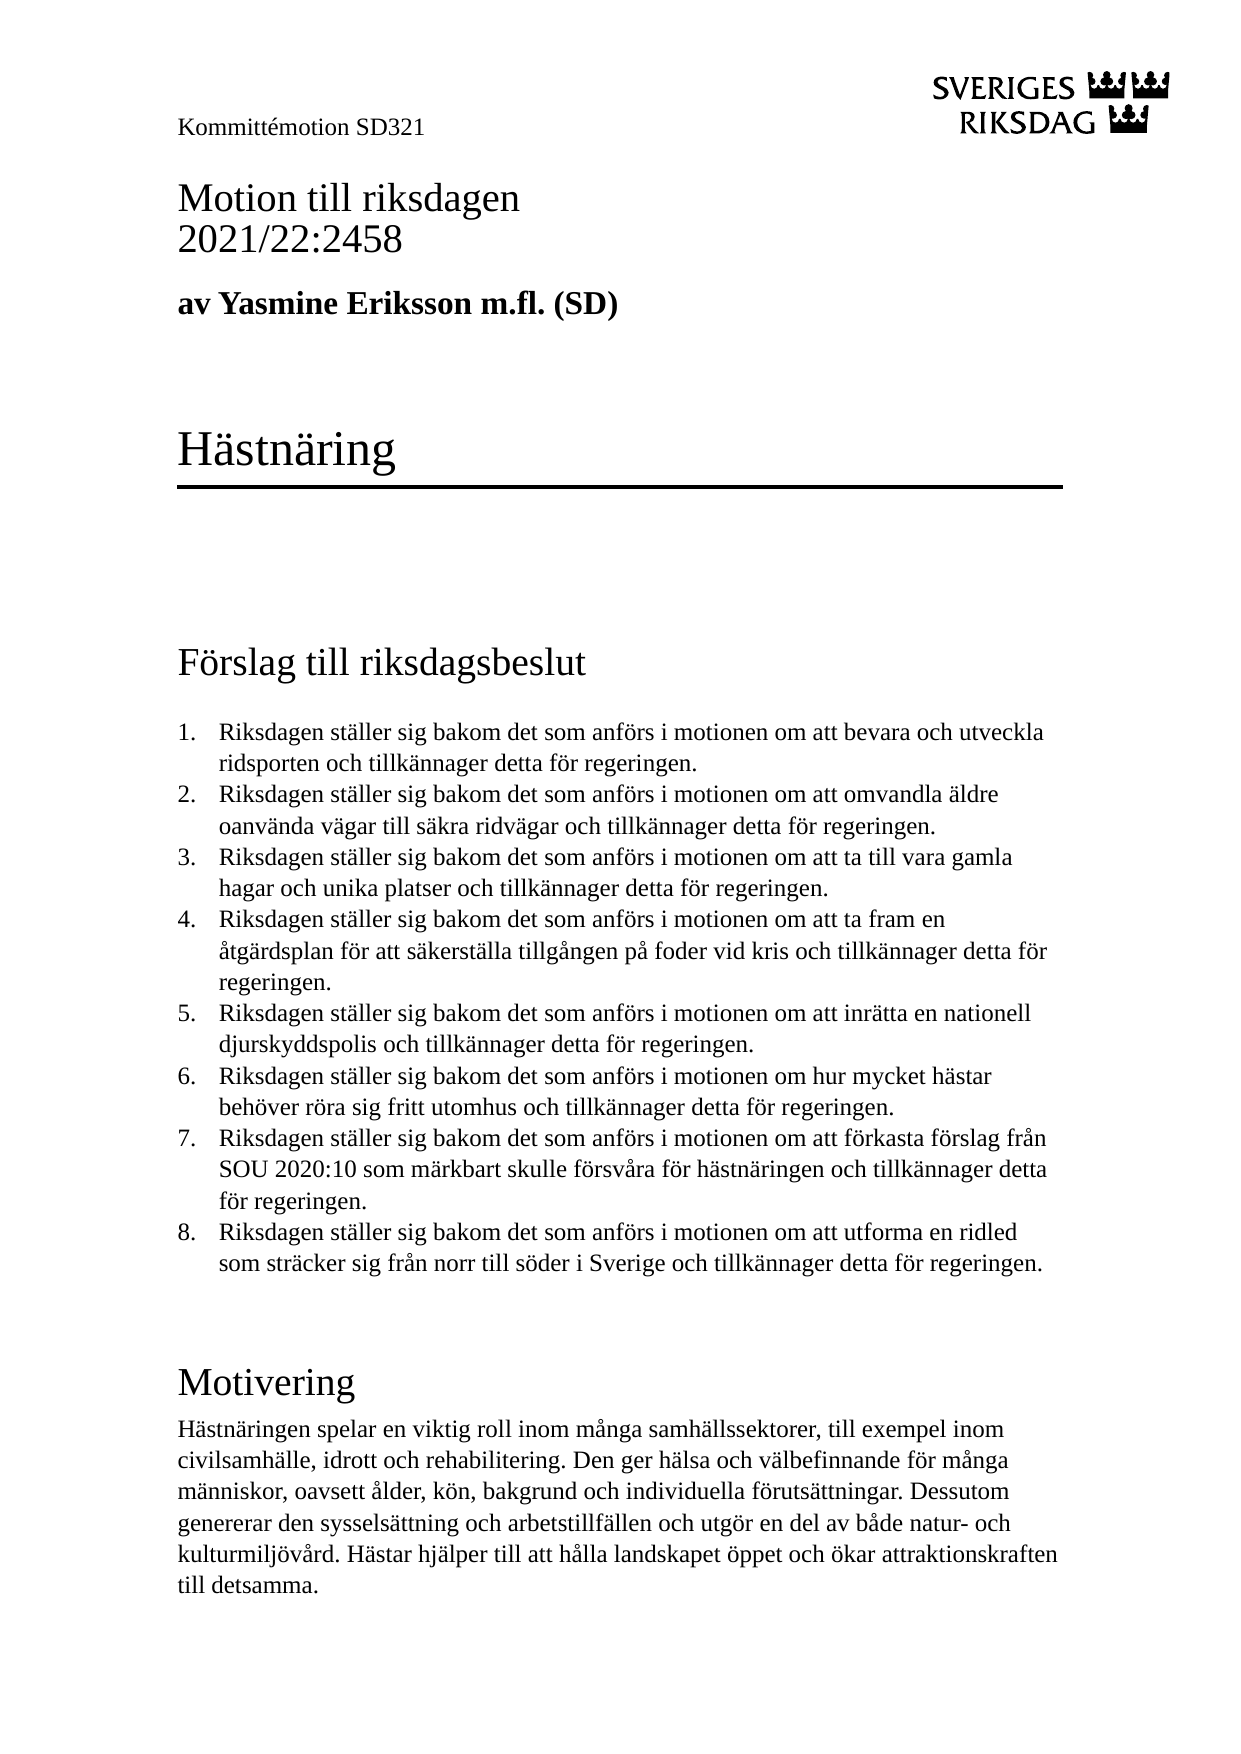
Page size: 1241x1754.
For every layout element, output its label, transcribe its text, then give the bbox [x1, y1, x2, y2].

text Hästnäringen spelar en viktig roll inom många samhällssektorer, till exempel inom civilsamhälle, idrott och rehabilitering. Den ger hälsa och välbefinnande för många människor, oavsett ålder, kön, bakgrund och individuella förutsättningar. Dessutom genererar den sysselsättning och arbetstillfällen och utgör en del av både natur- och kulturmiljövård. Hästar hjälper till att hålla landskapet öppet och ökar attraktionskraften till detsamma. [177, 1411, 1063, 1599]
